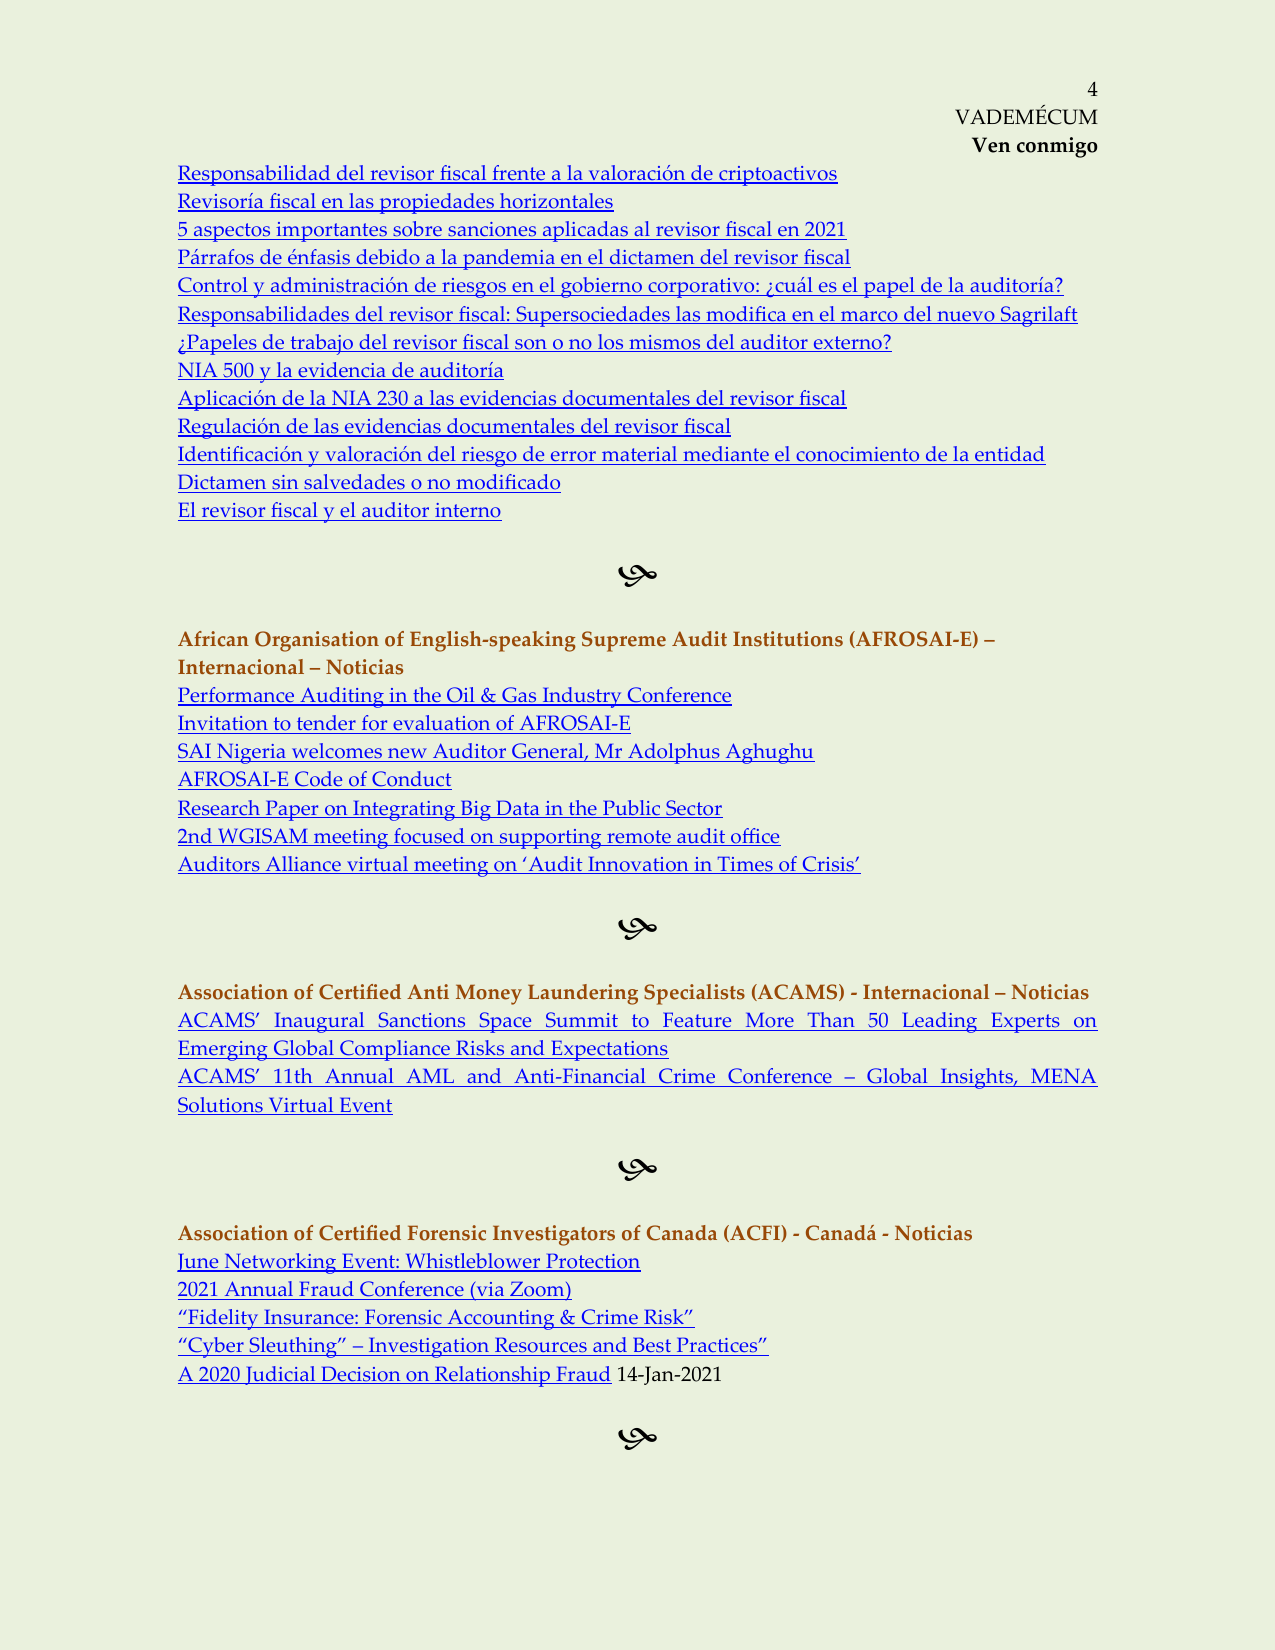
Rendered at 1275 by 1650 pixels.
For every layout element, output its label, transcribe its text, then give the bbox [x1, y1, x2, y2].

text Dictamen sin salvedades o no modificado [177, 468, 1098, 496]
text ACAMS’ Inaugural Sanctions Space Summit to Feature More Than 50 Leading Experts on Emerging Global Compliance Risks and Expectations [177, 1006, 1098, 1030]
text June Networking Event: Whistleblower Protection [177, 1246, 1098, 1274]
text Performance Auditing in the Oil & Gas Industry Conference [177, 680, 1098, 708]
text Aplicación de la NIA 230 a las evidencias documentales del revisor fiscal [177, 383, 1098, 411]
text ACAMS’ 11th Annual AML and Anti-Financial Crime Conference – Global Insights, MENA Solutions Virtual Event [177, 1087, 1098, 1118]
text 2021 Annual Fraud Conference (via Zoom) [177, 1274, 1098, 1303]
text AFROSAI-E Code of Conduct [177, 765, 1098, 793]
text ACAMS’ Inaugural Sanctions Space Summit to Feature More Than 50 Leading Experts on Emerging Global Compliance Risks and Expectations [177, 1031, 1098, 1062]
text A 2020 Judicial Decision on Relationship Fraud 14-Jan-2021 [177, 1359, 1098, 1387]
text Párrafos de énfasis debido a la pandemia en el dictamen del revisor fiscal [177, 243, 1098, 271]
text ¿Papeles de trabajo del revisor fiscal son o no los mismos del auditor externo? [177, 327, 1098, 355]
text NIA 500 y la evidencia de auditoría [177, 355, 1098, 383]
text “Cyber Sleuthing” – Investigation Resources and Best Practices” [177, 1331, 1098, 1359]
text 2nd WGISAM meeting focused on supporting remote audit office [177, 821, 1098, 849]
text Identificación y valoración del riesgo de error material mediante el conocimiento de la entidad [177, 439, 1098, 468]
text African Organisation of English-speaking Supreme Audit Institutions (AFROSAI-E) – Internacional – Noticias [177, 624, 1098, 680]
text SAI Nigeria welcomes new Auditor General, Mr Adolphus Aghughu [177, 737, 1098, 765]
text Revisoría fiscal en las propiedades horizontales [177, 186, 1098, 214]
text ACAMS’ 11th Annual AML and Anti-Financial Crime Conference – Global Insights, MENA Solutions Virtual Event [177, 1062, 1098, 1086]
text Responsabilidades del revisor fiscal: Supersociedades las modifica en el marco del nuevo Sagrilaft [177, 299, 1098, 327]
text “Fidelity Insurance: Forensic Accounting & Crime Risk” [177, 1303, 1098, 1331]
text 5 aspectos importantes sobre sanciones aplicadas al revisor fiscal en 2021 [177, 214, 1098, 243]
text Invitation to tender for evaluation of AFROSAI-E [177, 708, 1098, 737]
text Regulación de las evidencias documentales del revisor fiscal [177, 411, 1098, 439]
text Association of Certified Anti Money Laundering Specialists (ACAMS) - Internacional – Noticias [177, 977, 1098, 1006]
text Responsabilidad del revisor fiscal frente a la valoración de criptoactivos [177, 158, 1098, 186]
text Research Paper on Integrating Big Data in the Public Sector [177, 793, 1098, 821]
text Association of Certified Forensic Investigators of Canada (ACFI) - Canadá - Noticias [177, 1218, 1098, 1246]
text Auditors Alliance virtual meeting on ‘Audit Innovation in Times of Crisis’ [177, 849, 1098, 877]
text El revisor fiscal y el auditor interno [177, 496, 1098, 524]
text Control y administración de riesgos en el gobierno corporativo: ¿cuál es el papel de la auditoría? [177, 271, 1098, 299]
